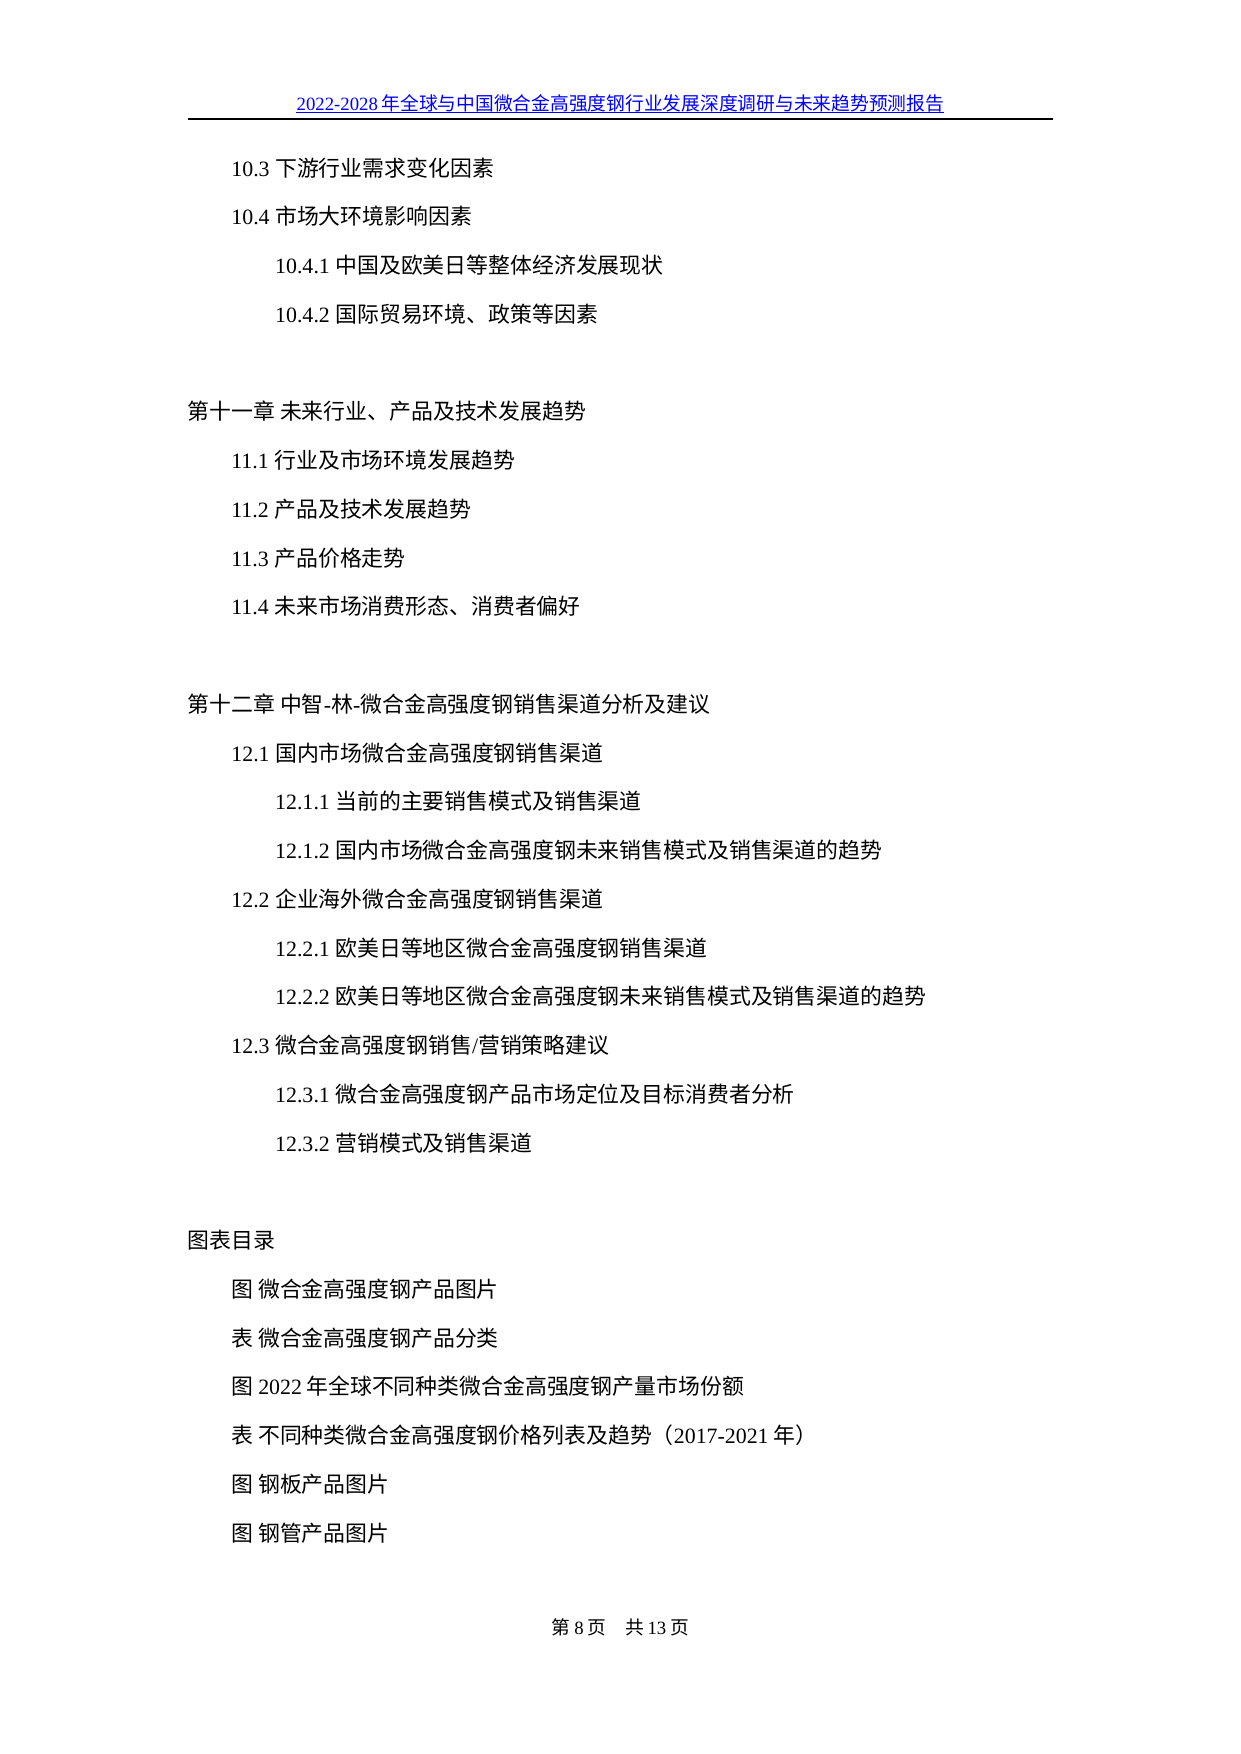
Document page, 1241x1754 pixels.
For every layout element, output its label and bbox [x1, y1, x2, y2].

text [187, 150, 1053, 1548]
